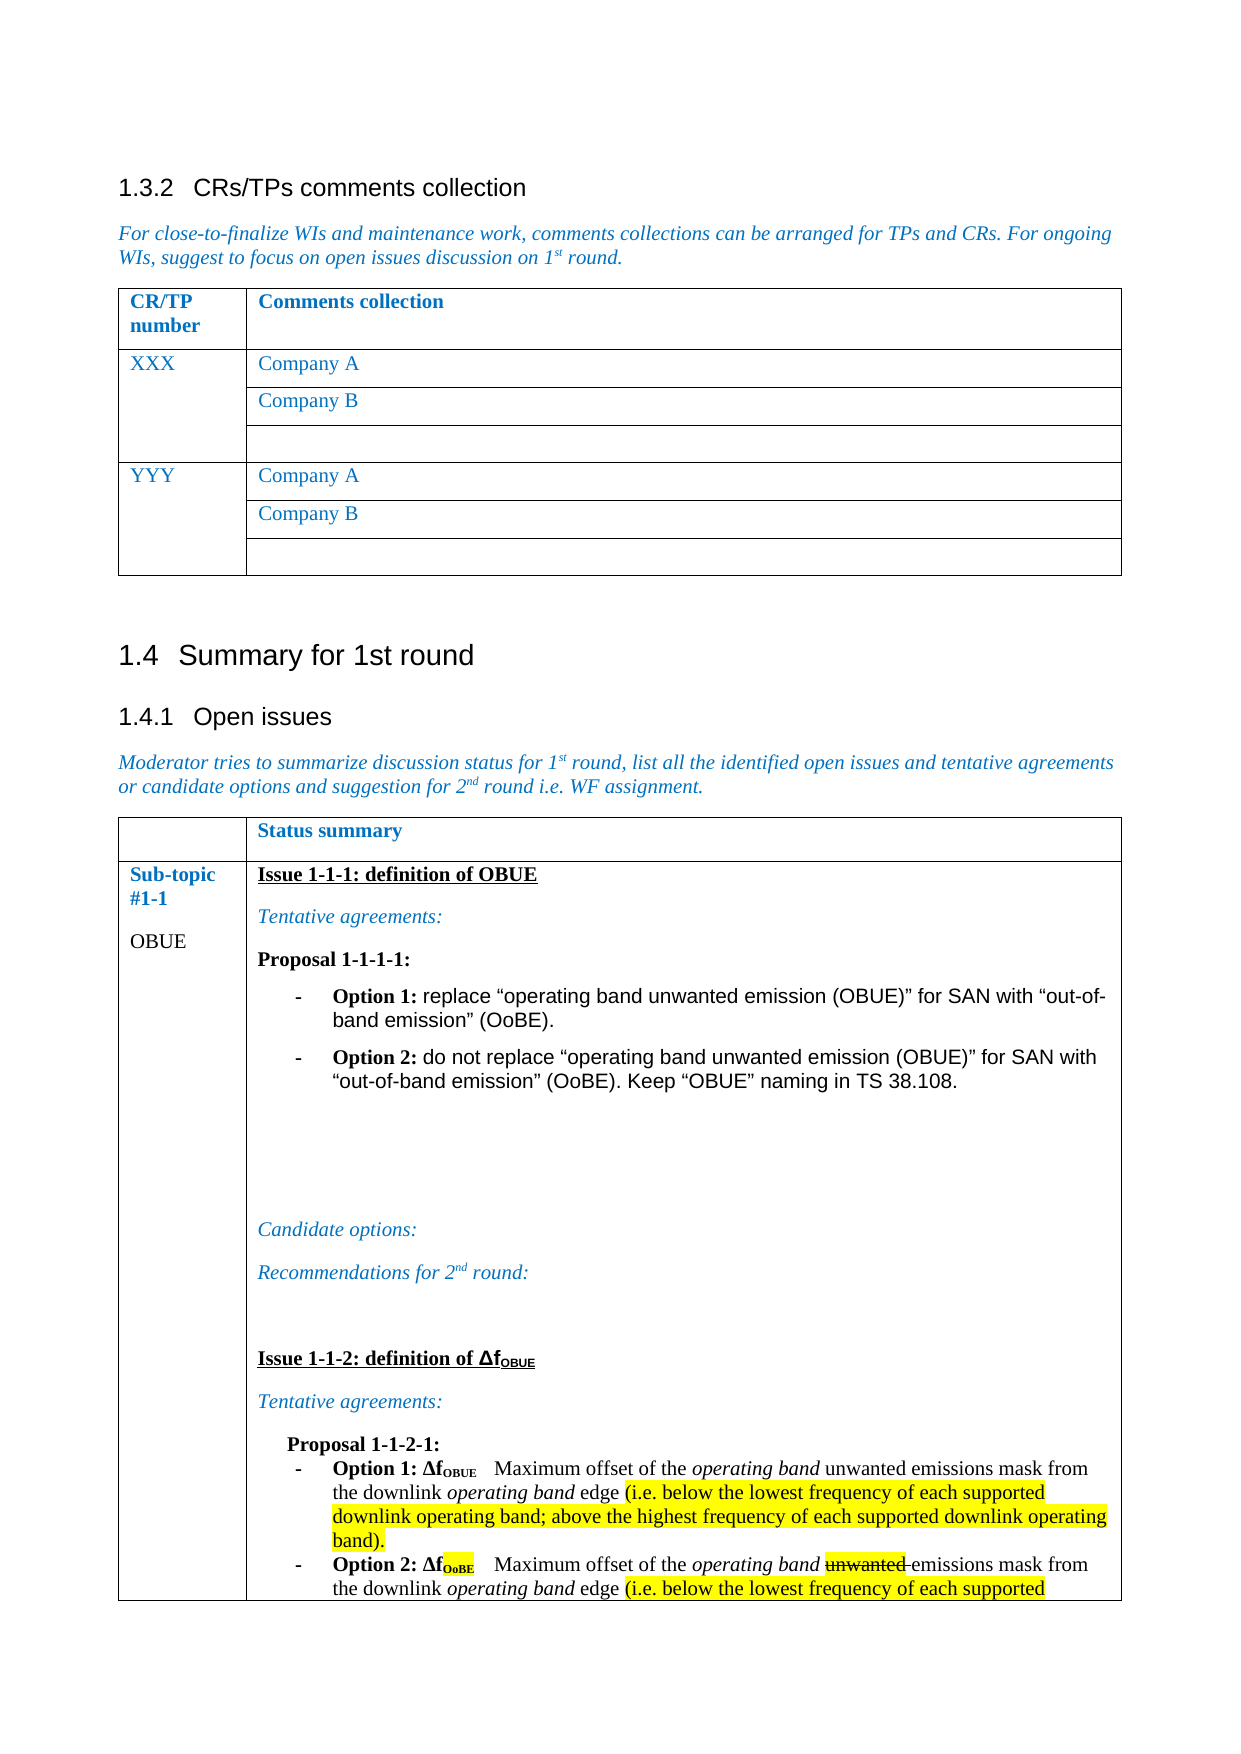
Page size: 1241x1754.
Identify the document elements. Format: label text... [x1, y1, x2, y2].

subtitle CRs/TPs comments collection [118, 173, 1122, 202]
table_cell YYY [119, 463, 246, 575]
subtitle Summary for 1st round [118, 638, 1122, 671]
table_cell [247, 862, 1121, 1600]
text For close-to-finalize WIs and maintenance work, comments collections can be arranged for TPs and CRs. For ongoing WIs, suggest to focus on open issues discussion on 1st round. [118, 221, 1122, 269]
table_cell [247, 539, 1121, 575]
table_header [119, 818, 246, 861]
table_cell Sub-topic #1-1 OBUE [119, 862, 246, 1600]
table_cell Company B [247, 501, 1121, 537]
subtitle Open issues [118, 702, 1122, 731]
text Moderator tries to summarize discussion status for 1st round, list all the identified open issues and tentative agreements or candidate options and suggestion for 2nd round i.e. WF assignment. [118, 750, 1122, 798]
table_header CR/TP number [119, 289, 246, 349]
table_cell Company B [247, 388, 1121, 424]
table_cell Company A [247, 463, 1121, 500]
table_header Status summary [247, 818, 1121, 861]
table_cell [247, 426, 1121, 462]
table_cell XXX [119, 350, 246, 462]
table_header Comments collection [247, 289, 1121, 349]
table_cell Company A [247, 350, 1121, 387]
